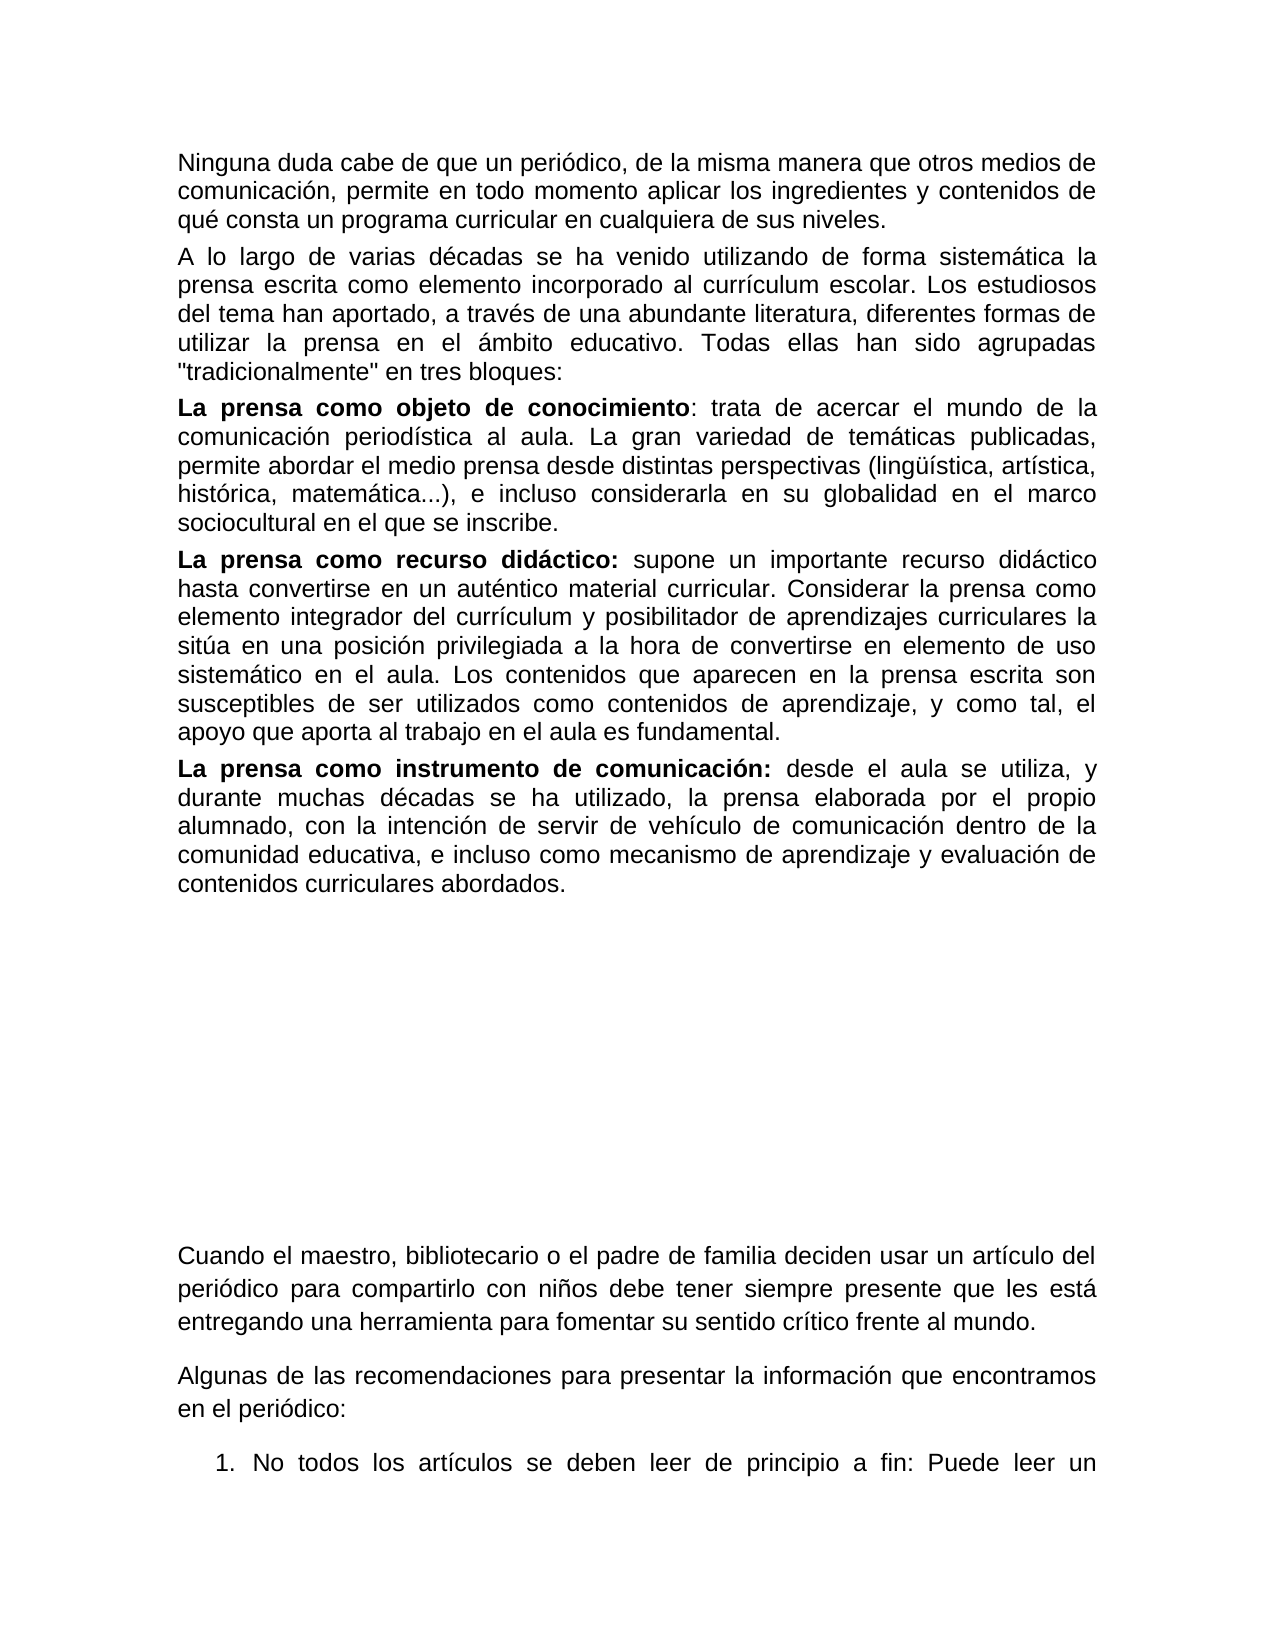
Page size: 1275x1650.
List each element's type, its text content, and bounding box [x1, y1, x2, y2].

text Cuando el maestro, bibliotecario o el padre de familia deciden usar un artículo del periódico para compartirlo con niños debe tener siempre presente que les está entregando una herramienta para fomentar su sentido crítico frente al mundo. [177, 1241, 1098, 1336]
text Algunas de las recomendaciones para presentar la información que encontramos en el periódico: [177, 1361, 1098, 1423]
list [215, 1448, 1098, 1477]
text Ninguna duda cabe de que un periódico, de la misma manera que otros medios de comunicación, permite en todo momento aplicar los ingredientes y contenidos de qué consta un programa curricular en cualquiera de sus niveles. [177, 148, 1098, 234]
text La prensa como objeto de conocimiento: trata de acercar el mundo de la comunicación periodística al aula. La gran variedad de temáticas publicadas, permite abordar el medio prensa desde distintas perspectivas (lingüística, artística, histórica, matemática...), e incluso considerarla en su globalidad en el marco sociocultural en el que se inscribe. [177, 393, 1098, 537]
text La prensa como instrumento de comunicación: desde el aula se utiliza, y durante muchas décadas se ha utilizado, la prensa elaborada por el propio alumnado, con la intención de servir de vehículo de comunicación dentro de la comunidad educativa, e incluso como mecanismo de aprendizaje y evaluación de contenidos curriculares abordados. [177, 754, 1098, 898]
text A lo largo de varias décadas se ha venido utilizando de forma sistemática la prensa escrita como elemento incorporado al currículum escolar. Los estudiosos del tema han aportado, a través de una abundante literatura, diferentes formas de utilizar la prensa en el ámbito educativo. Todas ellas han sido agrupadas "tradicionalmente" en tres bloques: [177, 242, 1098, 385]
text La prensa como recurso didáctico: supone un importante recurso didáctico hasta convertirse en un auténtico material curricular. Considerar la prensa como elemento integrador del currículum y posibilitador de aprendizajes curriculares la sitúa en una posición privilegiada a la hora de convertirse en elemento de uso sistemático en el aula. Los contenidos que aparecen en la prensa escrita son susceptibles de ser utilizados como contenidos de aprendizaje, y como tal, el apoyo que aporta al trabajo en el aula es fundamental. [177, 545, 1098, 746]
